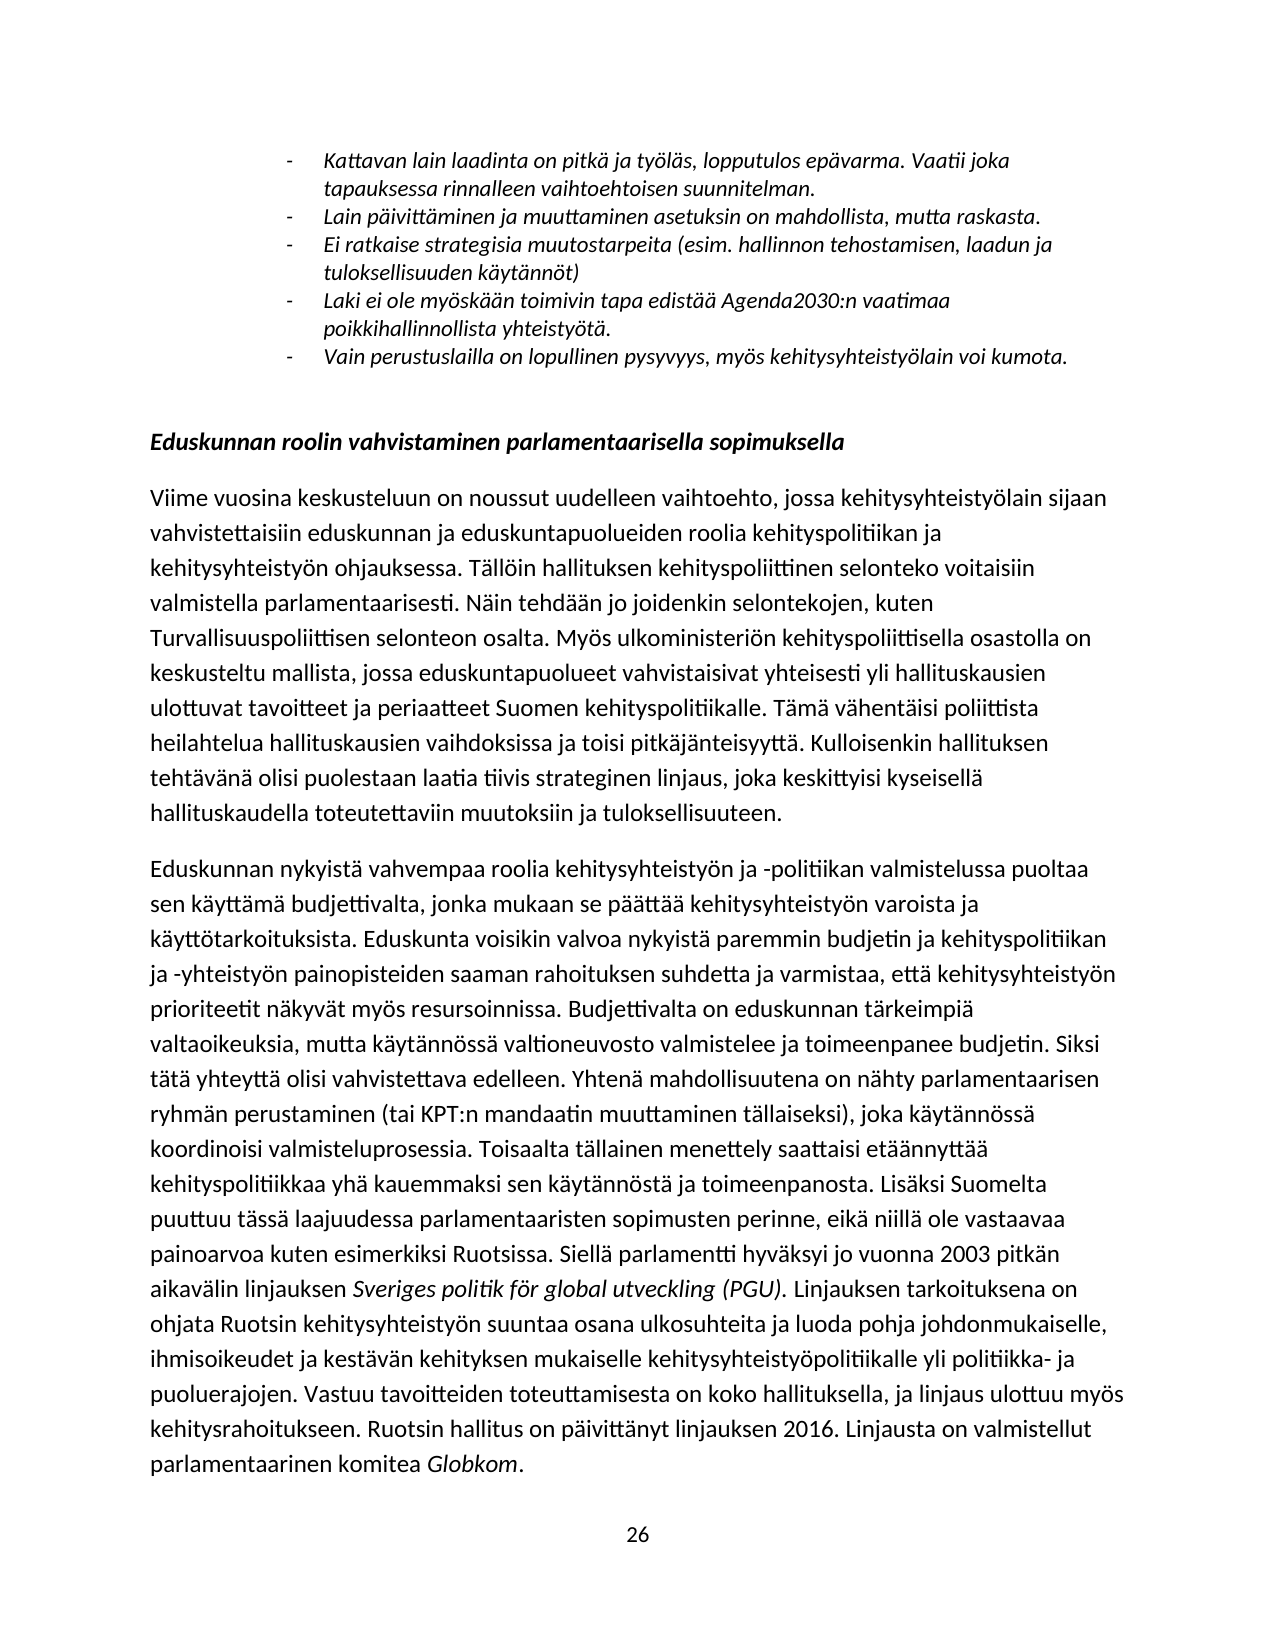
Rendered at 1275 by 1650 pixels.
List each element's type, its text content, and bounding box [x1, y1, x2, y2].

text Eduskunnan nykyistä vahvempaa roolia kehitysyhteistyön ja -politiikan valmistelussa puoltaa sen käyttämä budjettivalta, jonka mukaan se päättää kehitysyhteistyön varoista ja käyttötarkoituksista. Eduskunta voisikin valvoa nykyistä paremmin budjetin ja kehityspolitiikan ja -yhteistyön painopisteiden saaman rahoituksen suhdetta ja varmistaa, että kehitysyhteistyön prioriteetit näkyvät myös resursoinnissa. Budjettivalta on eduskunnan tärkeimpiä valtaoikeuksia, mutta käytännössä valtioneuvosto valmistelee ja toimeenpanee budjetin. Siksi tätä yhteyttä olisi vahvistettava edelleen. Yhtenä mahdollisuutena on nähty parlamentaarisen ryhmän perustaminen (tai KPT:n mandaatin muuttaminen tällaiseksi), joka käytännössä koordinoisi valmisteluprosessia. Toisaalta tällainen menettely saattaisi etäännyttää kehityspolitiikkaa yhä kauemmaksi sen käytännöstä ja toimeenpanosta. Lisäksi Suomelta puuttuu tässä laajuudessa parlamentaaristen sopimusten perinne, eikä niillä ole vastaavaa painoarvoa kuten esimerkiksi Ruotsissa. Siellä parlamentti hyväksyi jo vuonna 2003 pitkän aikavälin linjauksen Sveriges politik för global utveckling (PGU). Linjauksen tarkoituksena on ohjata Ruotsin kehitysyhteistyön suuntaa osana ulkosuhteita ja luoda pohja johdonmukaiselle, ihmisoikeudet ja kestävän kehityksen mukaiselle kehitysyhteistyöpolitiikalle yli politiikka- ja puoluerajojen. Vastuu tavoitteiden toteuttamisesta on koko hallituksella, ja linjaus ulottuu myös kehitysrahoitukseen. Ruotsin hallitus on päivittänyt linjauksen 2016. Linjausta on valmistellut parlamentaarinen komitea Globkom. [150, 853, 1125, 1478]
list Lain päivittäminen ja muuttaminen asetuksin on mahdollista, mutta raskasta. [286, 202, 1125, 230]
text Viime vuosina keskusteluun on noussut uudelleen vaihtoehto, jossa kehitysyhteistyölain sijaan vahvistettaisiin eduskunnan ja eduskuntapuolueiden roolia kehityspolitiikan ja kehitysyhteistyön ohjauksessa. Tällöin hallituksen kehityspoliittinen selonteko voitaisiin valmistella parlamentaarisesti. Näin tehdään jo joidenkin selontekojen, kuten Turvallisuuspoliittisen selonteon osalta. Myös ulkoministeriön kehityspoliittisella osastolla on keskusteltu mallista, jossa eduskuntapuolueet vahvistaisivat yhteisesti yli hallituskausien ulottuvat tavoitteet ja periaatteet Suomen kehityspolitiikalle. Tämä vähentäisi poliittista heilahtelua hallituskausien vaihdoksissa ja toisi pitkäjänteisyyttä. Kulloisenkin hallituksen tehtävänä olisi puolestaan laatia tiivis strateginen linjaus, joka keskittyisi kyseisellä hallituskaudella toteutettaviin muutoksiin ja tuloksellisuuteen. [150, 482, 1125, 828]
text Eduskunnan roolin vahvistaminen parlamentaarisella sopimuksella [150, 426, 1125, 457]
list Vain perustuslailla on lopullinen pysyvyys, myös kehitysyhteistyölain voi kumota. [286, 342, 1125, 370]
list Laki ei ole myöskään toimivin tapa edistää Agenda2030:n vaatimaa poikkihallinnollista yhteistyötä. [286, 286, 1125, 342]
list Ei ratkaise strategisia muutostarpeita (esim. hallinnon tehostamisen, laadun ja tuloksellisuuden käytännöt) [286, 230, 1125, 286]
list Kattavan lain laadinta on pitkä ja työläs, lopputulos epävarma. Vaatii joka tapauksessa rinnalleen vaihtoehtoisen suunnitelman. [286, 146, 1125, 202]
